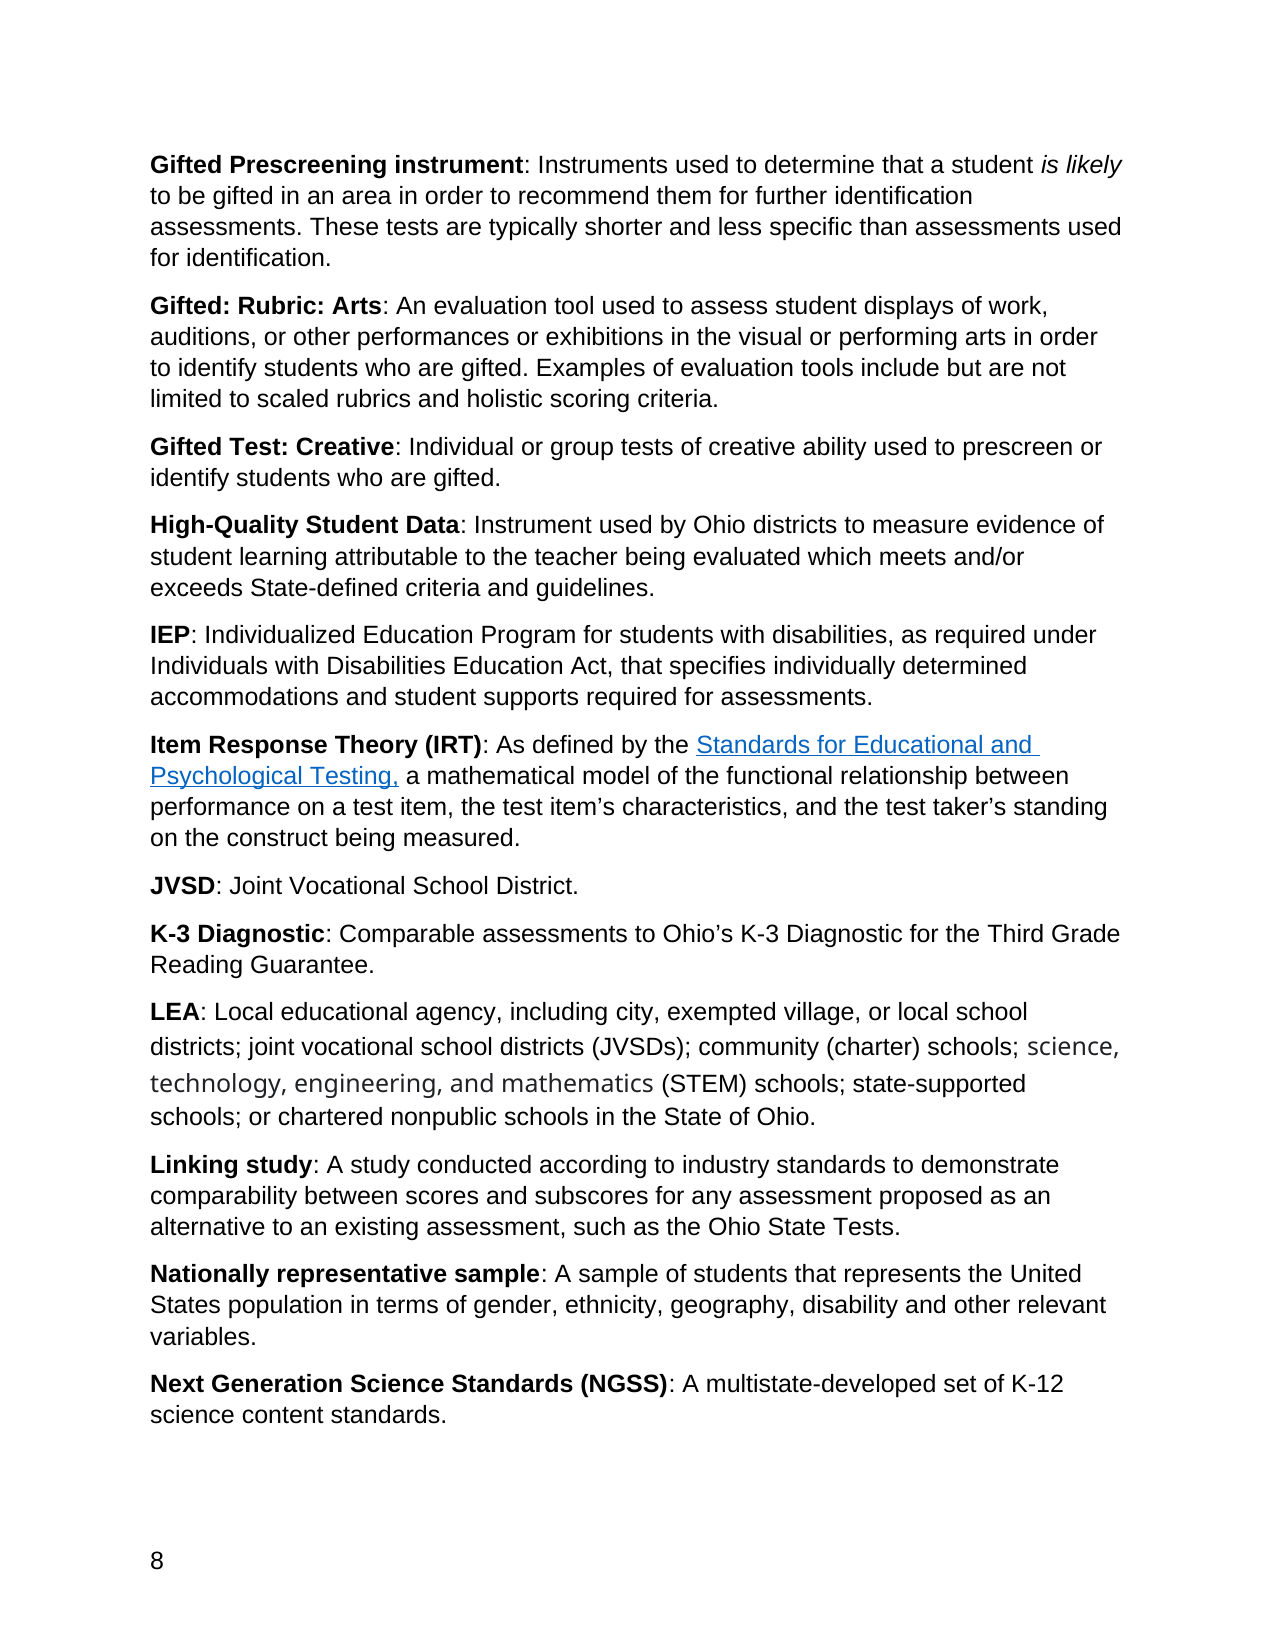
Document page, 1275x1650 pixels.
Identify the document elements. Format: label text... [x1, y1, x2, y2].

text Next Generation Science Standards (NGSS): A multistate-developed set of K-12 science content standards. [150, 1369, 1125, 1429]
text K-3 Diagnostic: Comparable assessments to Ohio’s K-3 Diagnostic for the Third Grade Reading Guarantee. [150, 918, 1125, 978]
text IEP: Individualized Education Program for students with disabilities, as required under Individuals with Disabilities Education Act, that specifies individually determined accommodations and student supports required for assessments. [150, 620, 1125, 711]
text Item Response Theory (IRT): As defined by the Standards for Educational and Psychological Testing, a mathematical model of the functional relationship between performance on a test item, the test item’s characteristics, and the test taker’s standing on the construct being measured. [150, 730, 1125, 852]
text High-Quality Student Data: Instrument used by Ohio districts to measure evidence of student learning attributable to the teacher being evaluated which meets and/or exceeds State-defined criteria and guidelines. [150, 510, 1125, 601]
text Linking study: A study conducted according to industry standards to demonstrate comparability between scores and subscores for any assessment proposed as an alternative to an existing assessment, such as the Ohio State Tests. [150, 1149, 1125, 1240]
text Nationally representative sample: A sample of students that represents the United States population in terms of gender, ethnicity, geography, disability and other relevant variables. [150, 1259, 1125, 1350]
text LEA: Local educational agency, including city, exempted village, or local school districts; joint vocational school districts (JVSDs); community (charter) schools; science, technology, engineering, and mathematics (STEM) schools; state-supported schools; or chartered nonpublic schools in the State of Ohio. [150, 997, 1125, 1131]
text Gifted Test: Creative: Individual or group tests of creative ability used to prescreen or identify students who are gifted. [150, 432, 1125, 491]
text Gifted: Rubric: Arts: An evaluation tool used to assess student displays of work, auditions, or other performances or exhibitions in the visual or performing arts in order to identify students who are gifted. Examples of evaluation tools include but are not limited to scaled rubrics and holistic scoring criteria. [150, 291, 1125, 413]
text JVSD: Joint Vocational School District. [150, 871, 1125, 899]
text Gifted Prescreening instrument: Instruments used to determine that a student is likely to be gifted in an area in order to recommend them for further identification assessments. These tests are typically shorter and less specific than assessments used for identification. [150, 150, 1125, 272]
